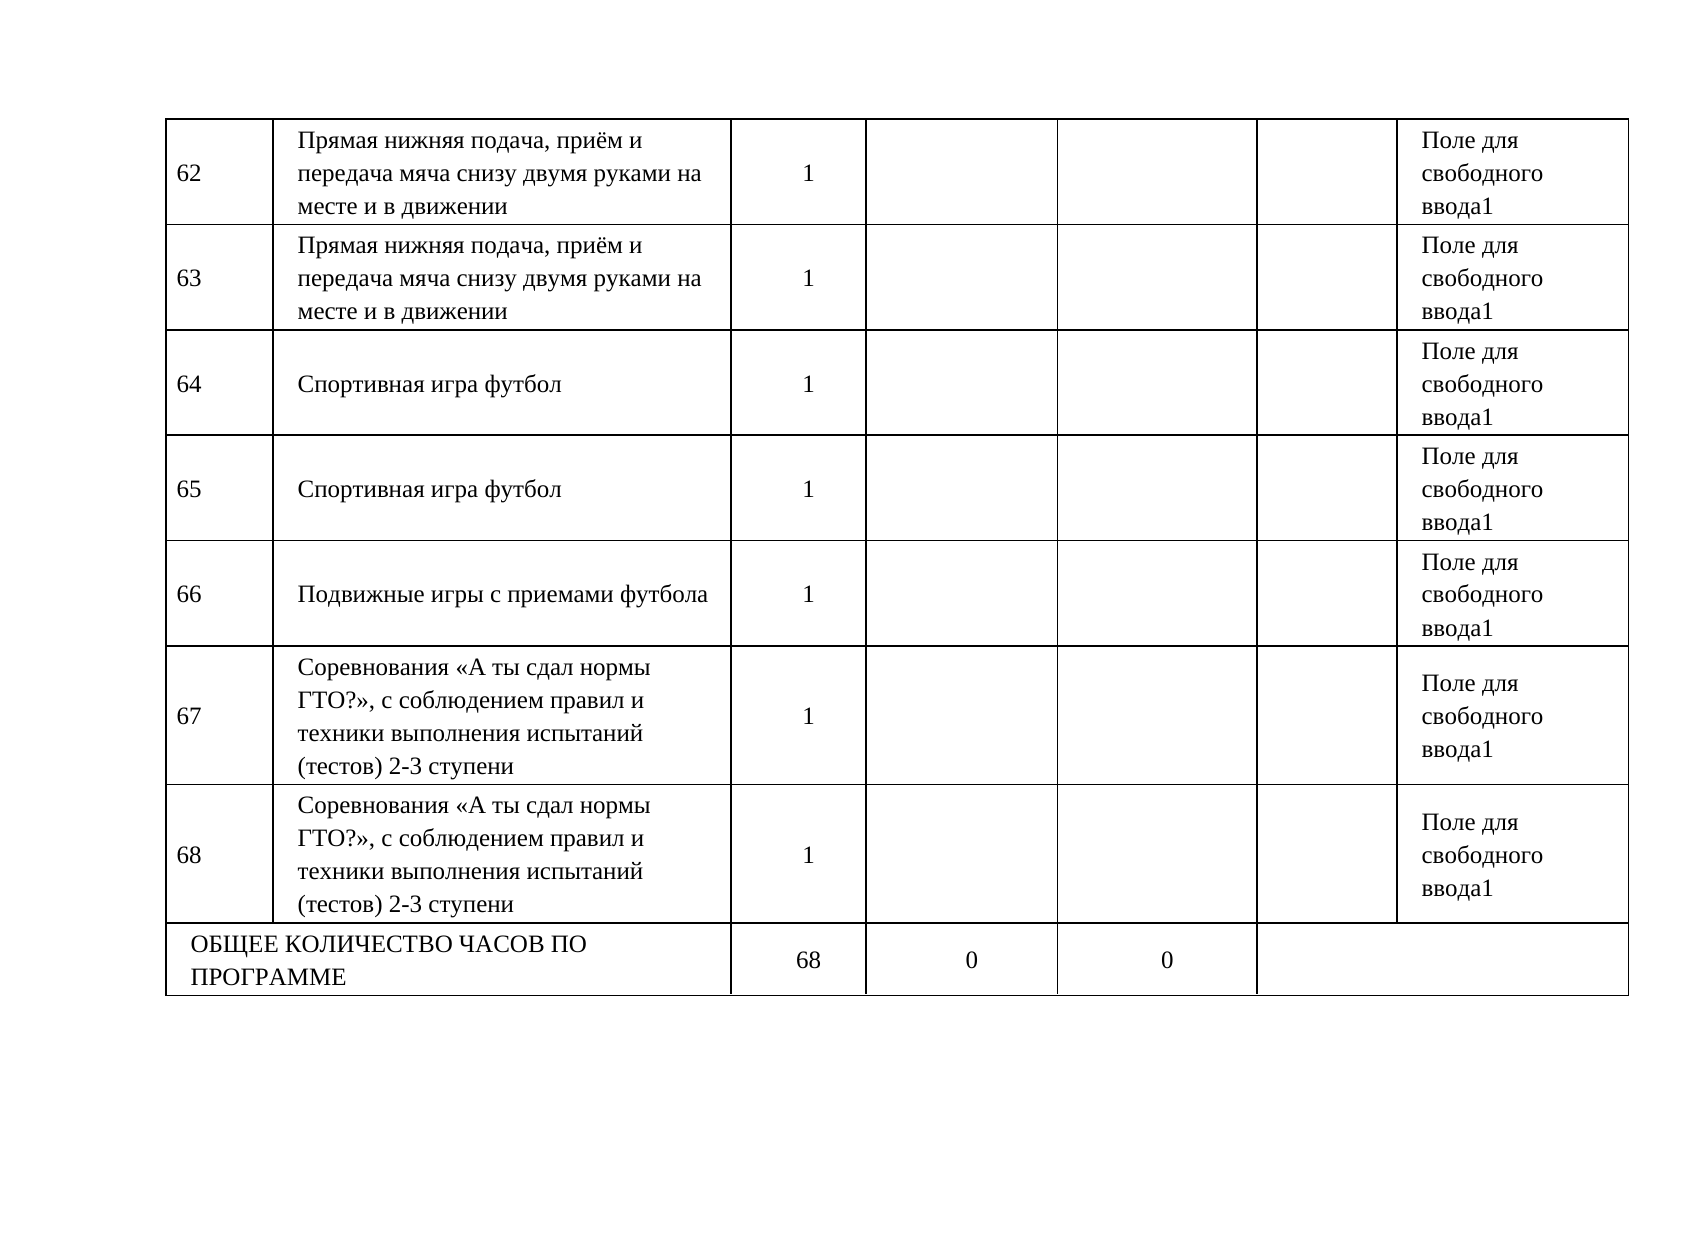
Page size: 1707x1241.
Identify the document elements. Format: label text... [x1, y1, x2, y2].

table_cell [1058, 541, 1256, 645]
table_cell 68 [732, 924, 865, 994]
table_cell 65 [167, 436, 272, 540]
table_cell 66 [167, 541, 272, 645]
table_cell Прямая нижняя подача, приём и передача мяча снизу двумя руками на месте и в движении [274, 225, 730, 329]
table_cell 1 [732, 541, 865, 645]
table_cell [1058, 225, 1256, 329]
table_cell [867, 541, 1057, 645]
table_cell 0 [1058, 924, 1256, 994]
table_cell 1 [732, 225, 865, 329]
table_cell 68 [167, 785, 272, 922]
table_cell [867, 331, 1057, 434]
table_cell [1258, 647, 1396, 784]
table_cell Поле для свободного ввода1 [1398, 225, 1628, 329]
table_cell [1058, 120, 1256, 223]
table_cell 67 [167, 647, 272, 784]
table_cell Поле для свободного ввода1 [1398, 785, 1628, 922]
table_cell 63 [167, 225, 272, 329]
table_cell Подвижные игры с приемами футбола [274, 541, 730, 645]
table_cell Поле для свободного ввода1 [1398, 436, 1628, 540]
table_cell Поле для свободного ввода1 [1398, 331, 1628, 434]
table_cell 64 [167, 331, 272, 434]
table_cell [1258, 924, 1628, 994]
table_cell [867, 647, 1057, 784]
table_cell [1058, 331, 1256, 434]
table_cell ОБЩЕЕ КОЛИЧЕСТВО ЧАСОВ ПО ПРОГРАММЕ [167, 924, 730, 994]
table_cell Соревнования «А ты сдал нормы ГТО?», с соблюдением правил и техники выполнения испытаний (тестов) 2-3 ступени [274, 647, 730, 784]
table_cell Поле для свободного ввода1 [1398, 647, 1628, 784]
table_cell [867, 225, 1057, 329]
table_cell [1258, 120, 1396, 223]
table_cell 1 [732, 436, 865, 540]
table_cell [1258, 225, 1396, 329]
table_cell Спортивная игра футбол [274, 331, 730, 434]
table_cell [1058, 436, 1256, 540]
table_cell [867, 785, 1057, 922]
table_cell 1 [732, 647, 865, 784]
table_cell 1 [732, 331, 865, 434]
table_cell [1258, 541, 1396, 645]
table_cell Поле для свободного ввода1 [1398, 541, 1628, 645]
table_cell [1258, 331, 1396, 434]
table_cell [1258, 436, 1396, 540]
table_cell [1258, 785, 1396, 922]
table_cell [1058, 785, 1256, 922]
table_cell Спортивная игра футбол [274, 436, 730, 540]
table_cell [867, 436, 1057, 540]
table_cell 1 [732, 120, 865, 223]
table_cell 1 [732, 785, 865, 922]
table_cell 62 [167, 120, 272, 223]
table_cell [1058, 647, 1256, 784]
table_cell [1398, 120, 1628, 223]
table_cell Соревнования «А ты сдал нормы ГТО?», с соблюдением правил и техники выполнения испытаний (тестов) 2-3 ступени [274, 785, 730, 922]
table_cell Прямая нижняя подача, приём и передача мяча снизу двумя руками на месте и в движении [274, 120, 730, 223]
table_cell 0 [867, 924, 1057, 994]
table_cell [867, 120, 1057, 223]
